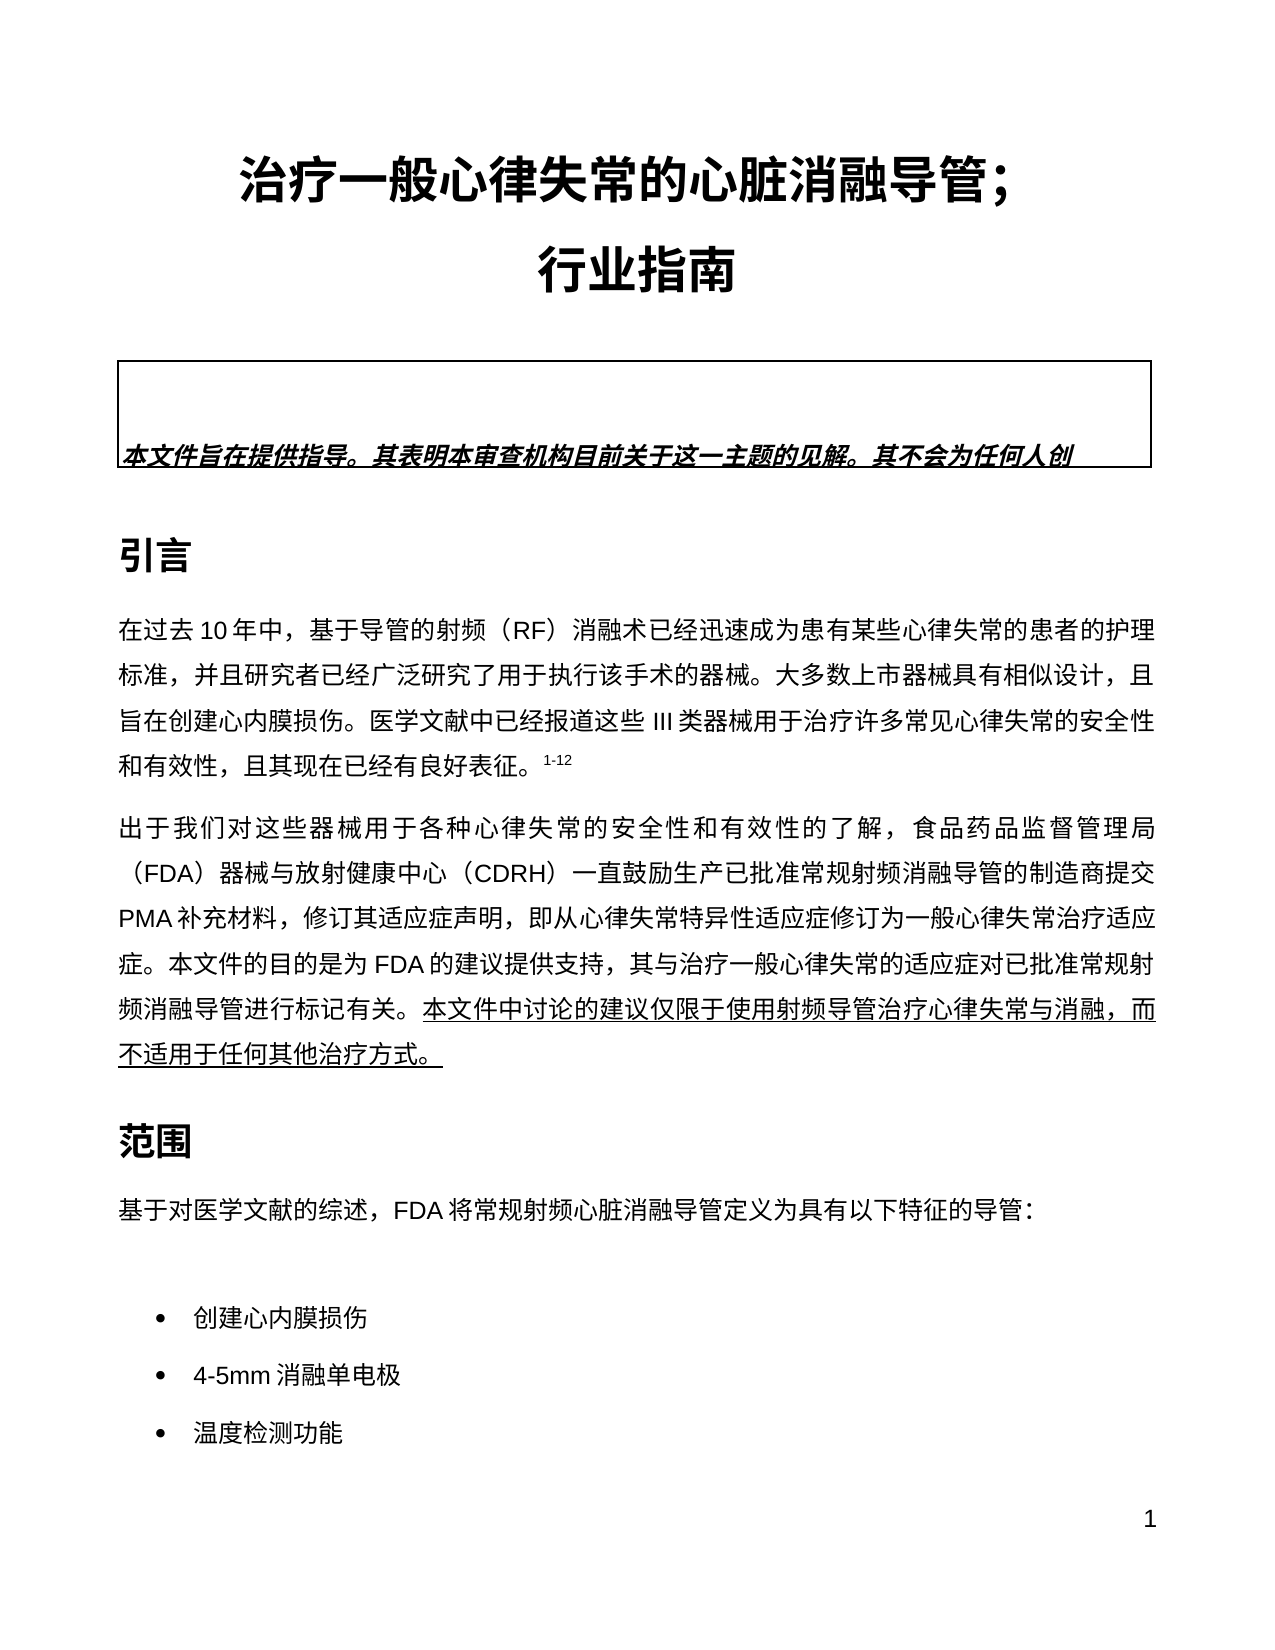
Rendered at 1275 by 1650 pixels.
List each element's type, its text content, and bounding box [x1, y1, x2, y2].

list 温度检测功能 [156, 1415, 1157, 1449]
text 基于对医学文献的综述，FDA将常规射频心脏消融导管定义为具有以下特征的导管： [118, 1190, 1157, 1226]
list 4-5mm消融单电极 [156, 1358, 1157, 1392]
text 在过去10年中，基于导管的射频（RF）消融术已经迅速成为患有某些心律失常的患者的护理标准，并且研究者已经广泛研究了用于执行该手术的器械。大多数上市器械具有相似设计，且旨在创建心内膜损伤。医学文献中已经报道这些III类器械用于治疗许多常见心律失常的安全性和有效性，且其现在已经有良好表征。1-12 [118, 610, 1157, 782]
list 创建心内膜损伤 [156, 1301, 1157, 1335]
text 出于我们对这些器械用于各种心律失常的安全性和有效性的了解，食品药品监督管理局（FDA）器械与放射健康中心（CDRH）一直鼓励生产已批准常规射频消融导管的制造商提交PMA补充材料，修订其适应症声明，即从心律失常特异性适应症修订为一般心律失常治疗适应症。本文件的目的是为FDA的建议提供支持，其与治疗一般心律失常的适应症对已批准常规射频消融导管进行标记有关。本文件中讨论的建议仅限于使用射频导管治疗心律失常与消融，而不适用于任何其他治疗方式。 [118, 808, 1157, 1071]
subtitle 治疗一般心律失常的心脏消融导管； 行业指南 [118, 140, 1157, 303]
text 范围 [118, 1112, 1157, 1166]
text 引言 [118, 526, 1157, 580]
